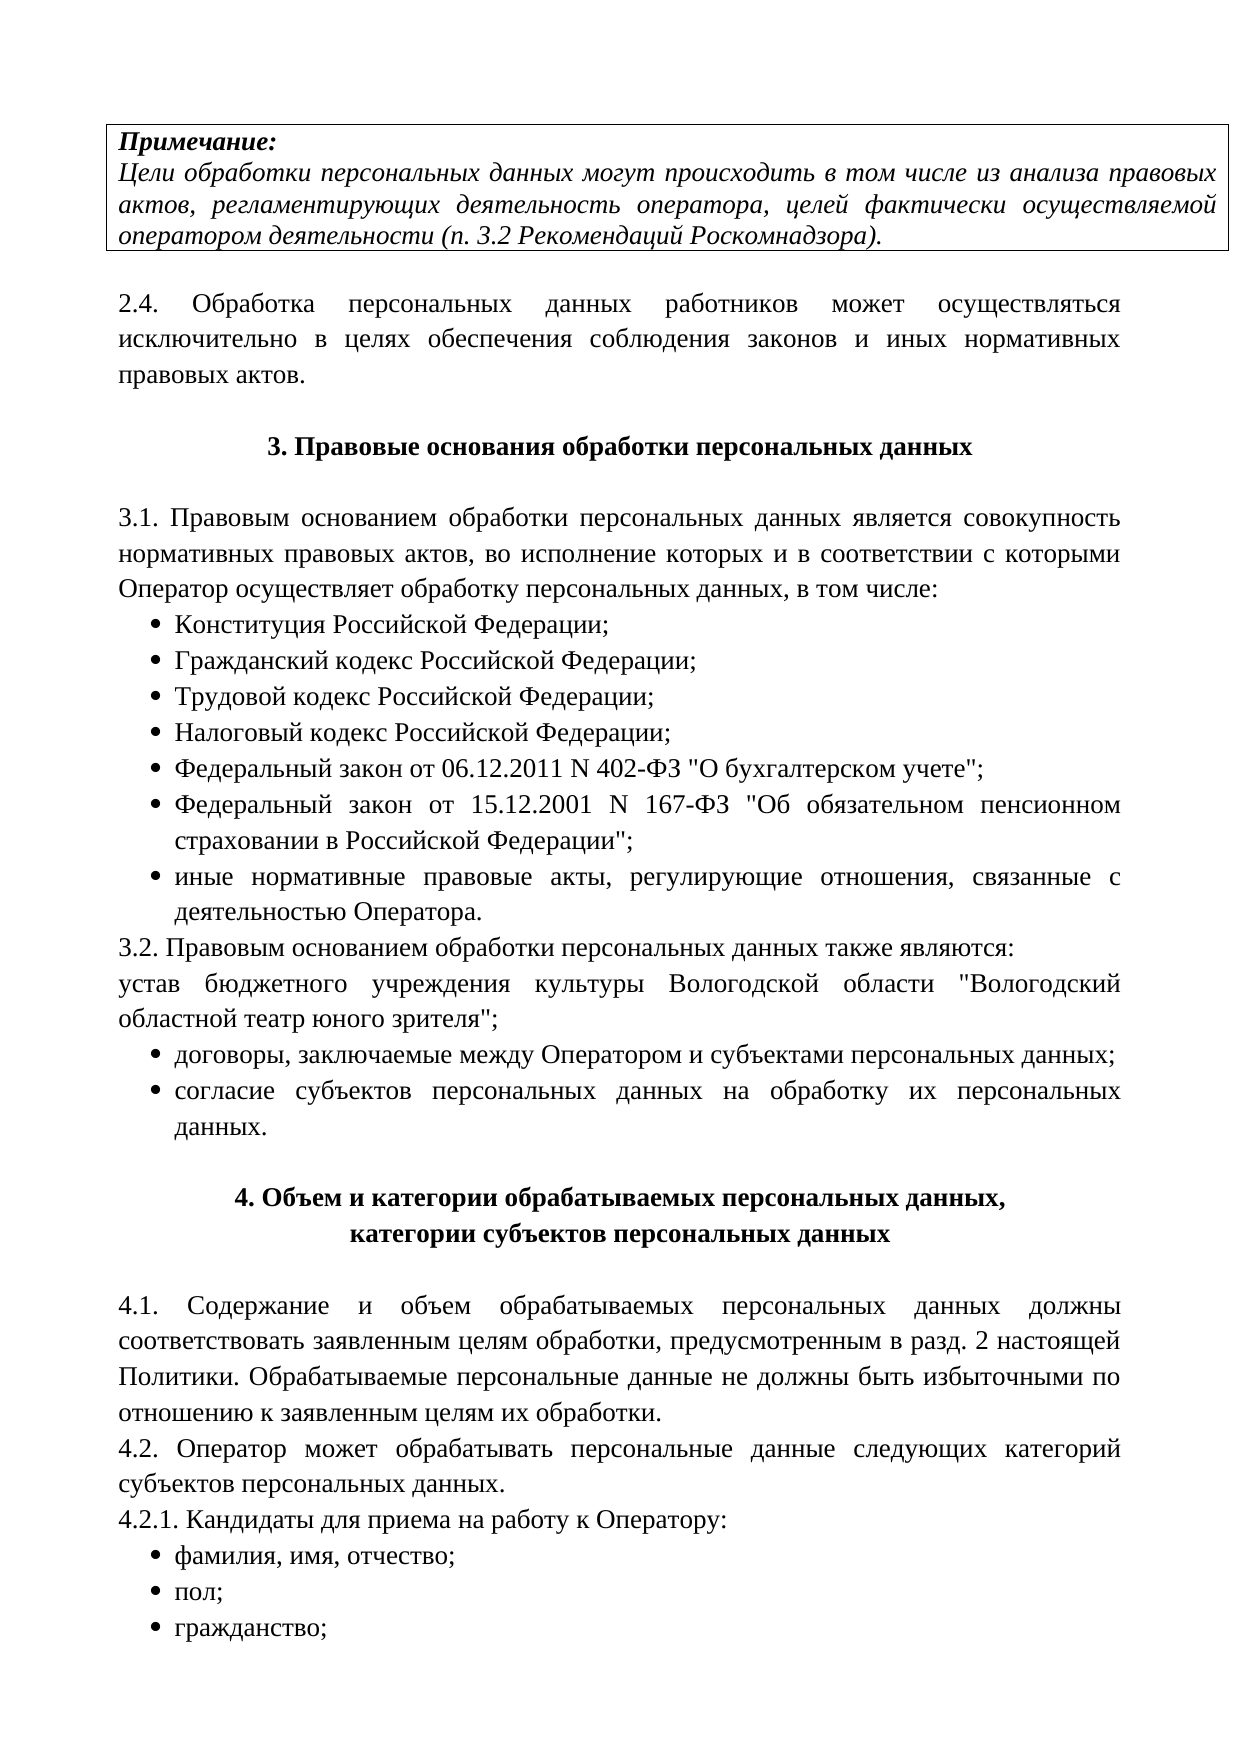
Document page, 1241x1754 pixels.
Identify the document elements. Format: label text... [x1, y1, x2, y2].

text 3.2. Правовым основанием обработки персональных данных также являются: [118, 931, 1122, 962]
list Трудовой кодекс Российской Федерации; [151, 680, 1122, 711]
text 4. Объем и категории обрабатываемых персональных данных, [118, 1182, 1122, 1213]
list фамилия, имя, отчество; [151, 1539, 1122, 1570]
text 4.2.1. Кандидаты для приема на работу к Оператору: [118, 1503, 1122, 1534]
list Гражданский кодекс Российской Федерации; [151, 644, 1122, 676]
list иные нормативные правовые акты, регулирующие отношения, связанные с деятельностью Оператора. [151, 859, 1122, 927]
text устав бюджетного учреждения культуры Вологодской области "Вологодский областной театр юного зрителя"; [118, 967, 1122, 1034]
list Федеральный закон от 06.12.2011 N 402-ФЗ "О бухгалтерском учете"; [151, 752, 1122, 783]
list гражданство; [151, 1611, 1122, 1642]
text 2.4. Обработка персональных данных работников может осуществляться исключительно в целях обеспечения соблюдения законов и иных нормативных правовых актов. [118, 287, 1122, 389]
text категории субъектов персональных данных [118, 1217, 1122, 1248]
text 4.2. Оператор может обрабатывать персональные данные следующих категорий субъектов персональных данных. [118, 1432, 1122, 1498]
text 4.1. Содержание и объем обрабатываемых персональных данных должны соответствовать заявленным целям обработки, предусмотренным в разд. 2 настоящей Политики. Обрабатываемые персональные данные не должны быть избыточными по отношению к заявленным целям их обработки. [118, 1289, 1122, 1427]
list Федеральный закон от 15.12.2001 N 167-ФЗ "Об обязательном пенсионном страховании в Российской Федерации"; [151, 788, 1122, 855]
list Налоговый кодекс Российской Федерации; [151, 716, 1122, 747]
list согласие субъектов персональных данных на обработку их персональных данных. [151, 1074, 1122, 1141]
text 3.1. Правовым основанием обработки персональных данных является совокупность нормативных правовых актов, во исполнение которых и в соответствии с которыми Оператор осуществляет обработку персональных данных, в том числе: [118, 501, 1122, 604]
list договоры, заключаемые между Оператором и субъектами персональных данных; [151, 1038, 1122, 1069]
list пол; [151, 1575, 1122, 1606]
list Конституция Российской Федерации; [151, 608, 1122, 639]
table_header Примечание: Цели обработки персональных данных могут происходить в том числе из анализа правовых актов, регламентирующих деятельность оператора, целей фактически осуществляемой оператором деятельности (п. 3.2 Рекомендаций Роскомнадзора). [107, 125, 1228, 250]
text 3. Правовые основания обработки персональных данных [118, 430, 1122, 461]
